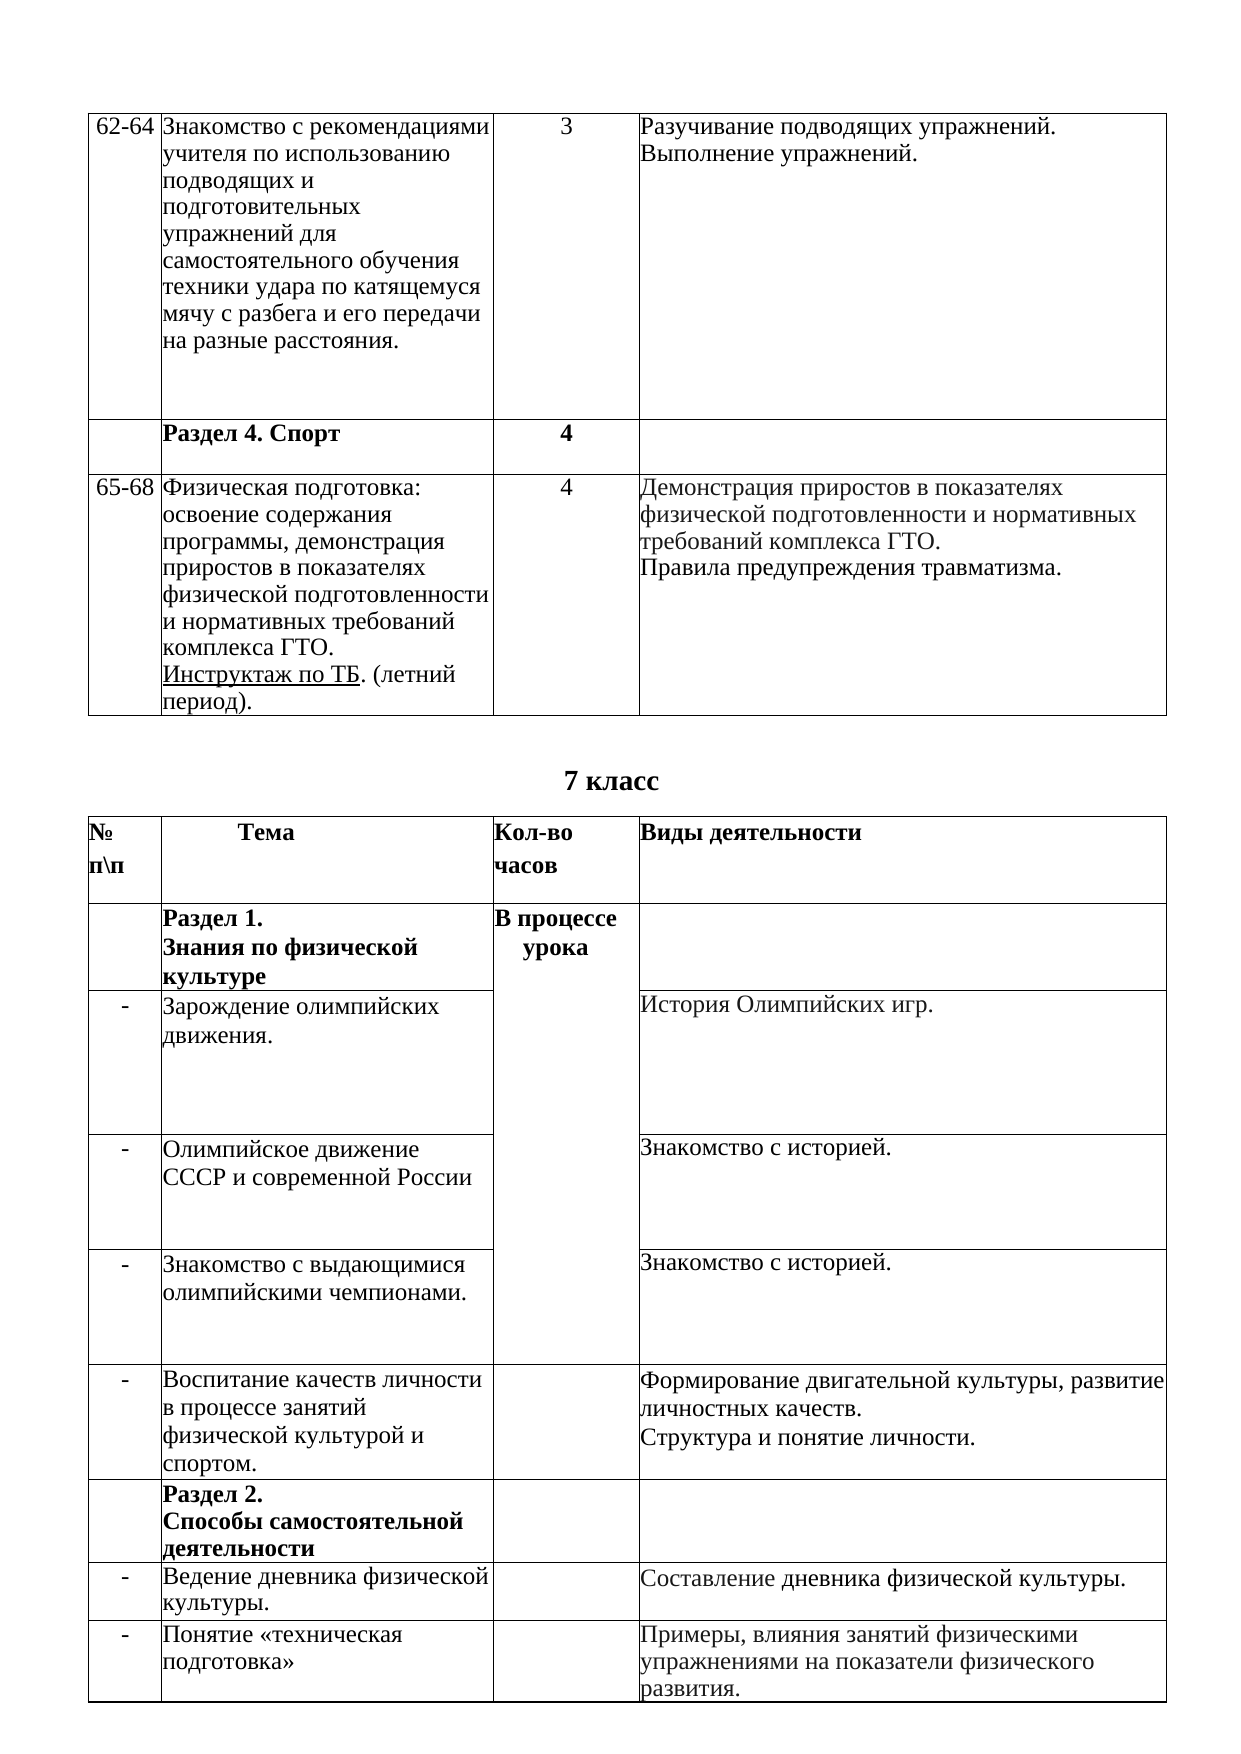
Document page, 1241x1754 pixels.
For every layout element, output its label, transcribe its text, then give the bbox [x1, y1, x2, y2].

table_cell [89, 904, 161, 990]
table_header Виды деятельности [640, 817, 1166, 903]
table_cell [640, 1480, 1166, 1562]
table_cell [640, 904, 1166, 990]
table_cell - [89, 1621, 161, 1701]
table_cell - [89, 1563, 161, 1620]
table_cell Составление дневника физической культуры. [1110, 1563, 1166, 1620]
table_cell 4 [494, 475, 639, 714]
table_cell [494, 1480, 639, 1562]
table_header Тема [162, 817, 493, 903]
table_cell [494, 1563, 639, 1620]
table_cell Раздел 1. Знания по физической культуре [162, 904, 493, 990]
table_cell [640, 420, 1166, 473]
table_cell Формирование двигательной культуры, развитие личностных качеств. Структура и понятие личности. [640, 1365, 1166, 1479]
table_cell Знакомство с историей. [640, 1250, 1166, 1364]
table_cell Физическая подготовка: освоение содержания программы, демонстрация приростов в показателях физической подготовленности и нормативных требований комплекса ГТО. Инструктаж по ТБ. (летний период). [162, 475, 493, 714]
table_cell Ведение дневника физической культуры. [162, 1563, 493, 1620]
table_cell 65-68 [89, 475, 161, 714]
table_cell 4 [494, 420, 639, 473]
table_cell [89, 1480, 161, 1562]
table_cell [640, 114, 1166, 419]
table_cell Воспитание качеств личности в процессе занятий физической культурой и спортом. [162, 1365, 493, 1479]
table_cell В процессе урока [494, 904, 639, 1364]
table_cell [162, 1621, 493, 1701]
table_cell Раздел 2. Способы самостоятельной деятельности [162, 1480, 493, 1562]
table_cell [494, 1621, 639, 1701]
table_cell - [89, 991, 161, 1133]
table_cell Зарождение олимпийских движения. [162, 991, 493, 1133]
table_header Кол-во часов [494, 817, 639, 903]
table_cell Демонстрация приростов в показателях физической подготовленности и нормативных требований комплекса ГТО. Правила предупреждения травматизма. [640, 475, 1166, 714]
table_cell Знакомство с рекомендациями учителя по использованию подводящих и подготовительных упражнений для самостоятельного обучения техники удара по катящемуся мячу с разбега и его передачи на разные расстояния. [162, 114, 493, 419]
table_cell [494, 1365, 639, 1479]
table_cell Раздел 4. Спорт [162, 420, 493, 473]
table_cell - [89, 1365, 161, 1479]
table_cell - [89, 1135, 161, 1248]
table_cell Олимпийское движение СССР и современной России [162, 1135, 493, 1248]
table_cell 62-64 [89, 114, 161, 419]
table_cell История Олимпийских игр. [640, 991, 1166, 1133]
table_cell Знакомство с историей. [640, 1135, 1166, 1248]
table_cell [89, 420, 161, 473]
table_cell Примеры, влияния занятий физическими упражнениями на показатели физического развития. [741, 1621, 1166, 1701]
text 7 класс [44, 763, 1179, 797]
table_cell 3 [494, 114, 639, 419]
table_cell - [89, 1250, 161, 1364]
table_header № п\п [89, 817, 161, 903]
table_cell Знакомство с выдающимися олимпийскими чемпионами. [162, 1250, 493, 1364]
